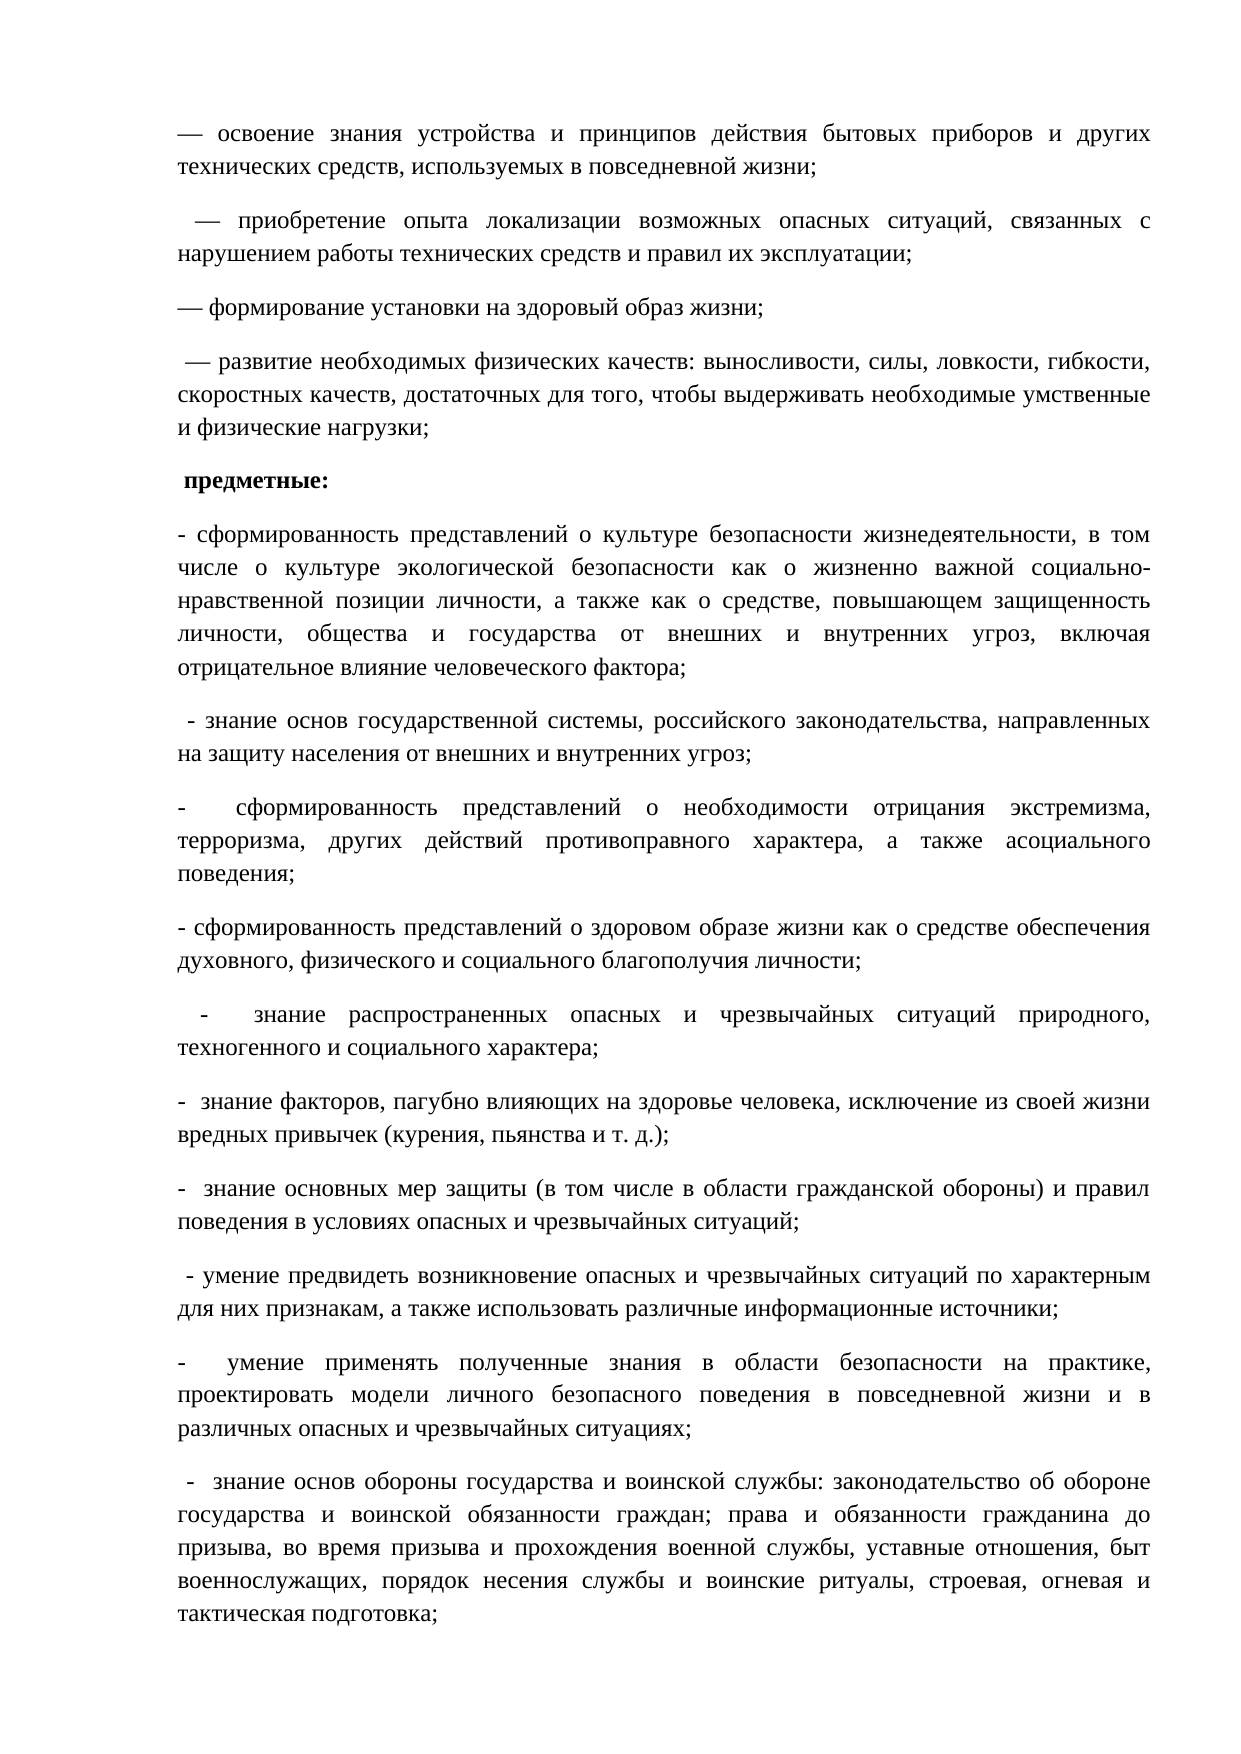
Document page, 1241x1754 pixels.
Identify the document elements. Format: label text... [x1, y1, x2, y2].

text - сформированность представлений о здоровом образе жизни как о средстве обеспечения духовного, физического и социального благополучия личности; [177, 912, 1152, 974]
text - знание основ обороны государства и воинской службы: законодательство об обороне государства и воинской обязанности граждан; права и обязанности гражданина до призыва, во время призыва и прохождения военной службы, уставные отношения, быт военнослужащих, порядок несения службы и воинские ритуалы, строевая, огневая и тактическая подготовка; [177, 1466, 1152, 1627]
text предметные: [177, 466, 1152, 494]
text ― освоение знания устройства и принципов действия бытовых приборов и других технических средств, используемых в повседневной жизни; [177, 118, 1152, 180]
text - знание факторов, пагубно влияющих на здоровье человека, исключение из своей жизни вредных привычек (курения, пьянства и т. д.); [177, 1086, 1152, 1148]
text ― развитие необходимых физических качеств: выносливости, силы, ловкости, гибкости, скоростных качеств, достаточных для того, чтобы выдерживать необходимые умственные и физические нагрузки; [177, 346, 1152, 441]
text - знание основных мер защиты (в том числе в области гражданской обороны) и правил поведения в условиях опасных и чрезвычайных ситуаций; [177, 1173, 1152, 1234]
text ― формирование установки на здоровый образ жизни; [177, 292, 1152, 321]
text - сформированность представлений о культуре безопасности жизнедеятельности, в том числе о культуре экологической безопасности как о жизненно важной социально-нравственной позиции личности, а также как о средстве, повышающем защищенность личности, общества и государства от внешних и внутренних угроз, включая отрицательное влияние человеческого фактора; [177, 519, 1152, 680]
text - умение применять полученные знания в области безопасности на практике, проектировать модели личного безопасного поведения в повседневной жизни и в различных опасных и чрезвычайных ситуациях; [177, 1347, 1152, 1441]
text - сформированность представлений о необходимости отрицания экстремизма, терроризма, других действий противоправного характера, а также асоциального поведения; [177, 792, 1152, 887]
text - знание распространенных опасных и чрезвычайных ситуаций природного, техногенного и социального характера; [177, 999, 1152, 1061]
text - умение предвидеть возникновение опасных и чрезвычайных ситуаций по характерным для них признакам, а также использовать различные информационные источники; [177, 1260, 1152, 1321]
text ― приобретение опыта локализации возможных опасных ситуаций, связанных с нарушением работы технических средств и правил их эксплуатации; [177, 205, 1152, 267]
text - знание основ государственной системы, российского законодательства, направленных на защиту населения от внешних и внутренних угроз; [177, 705, 1152, 767]
